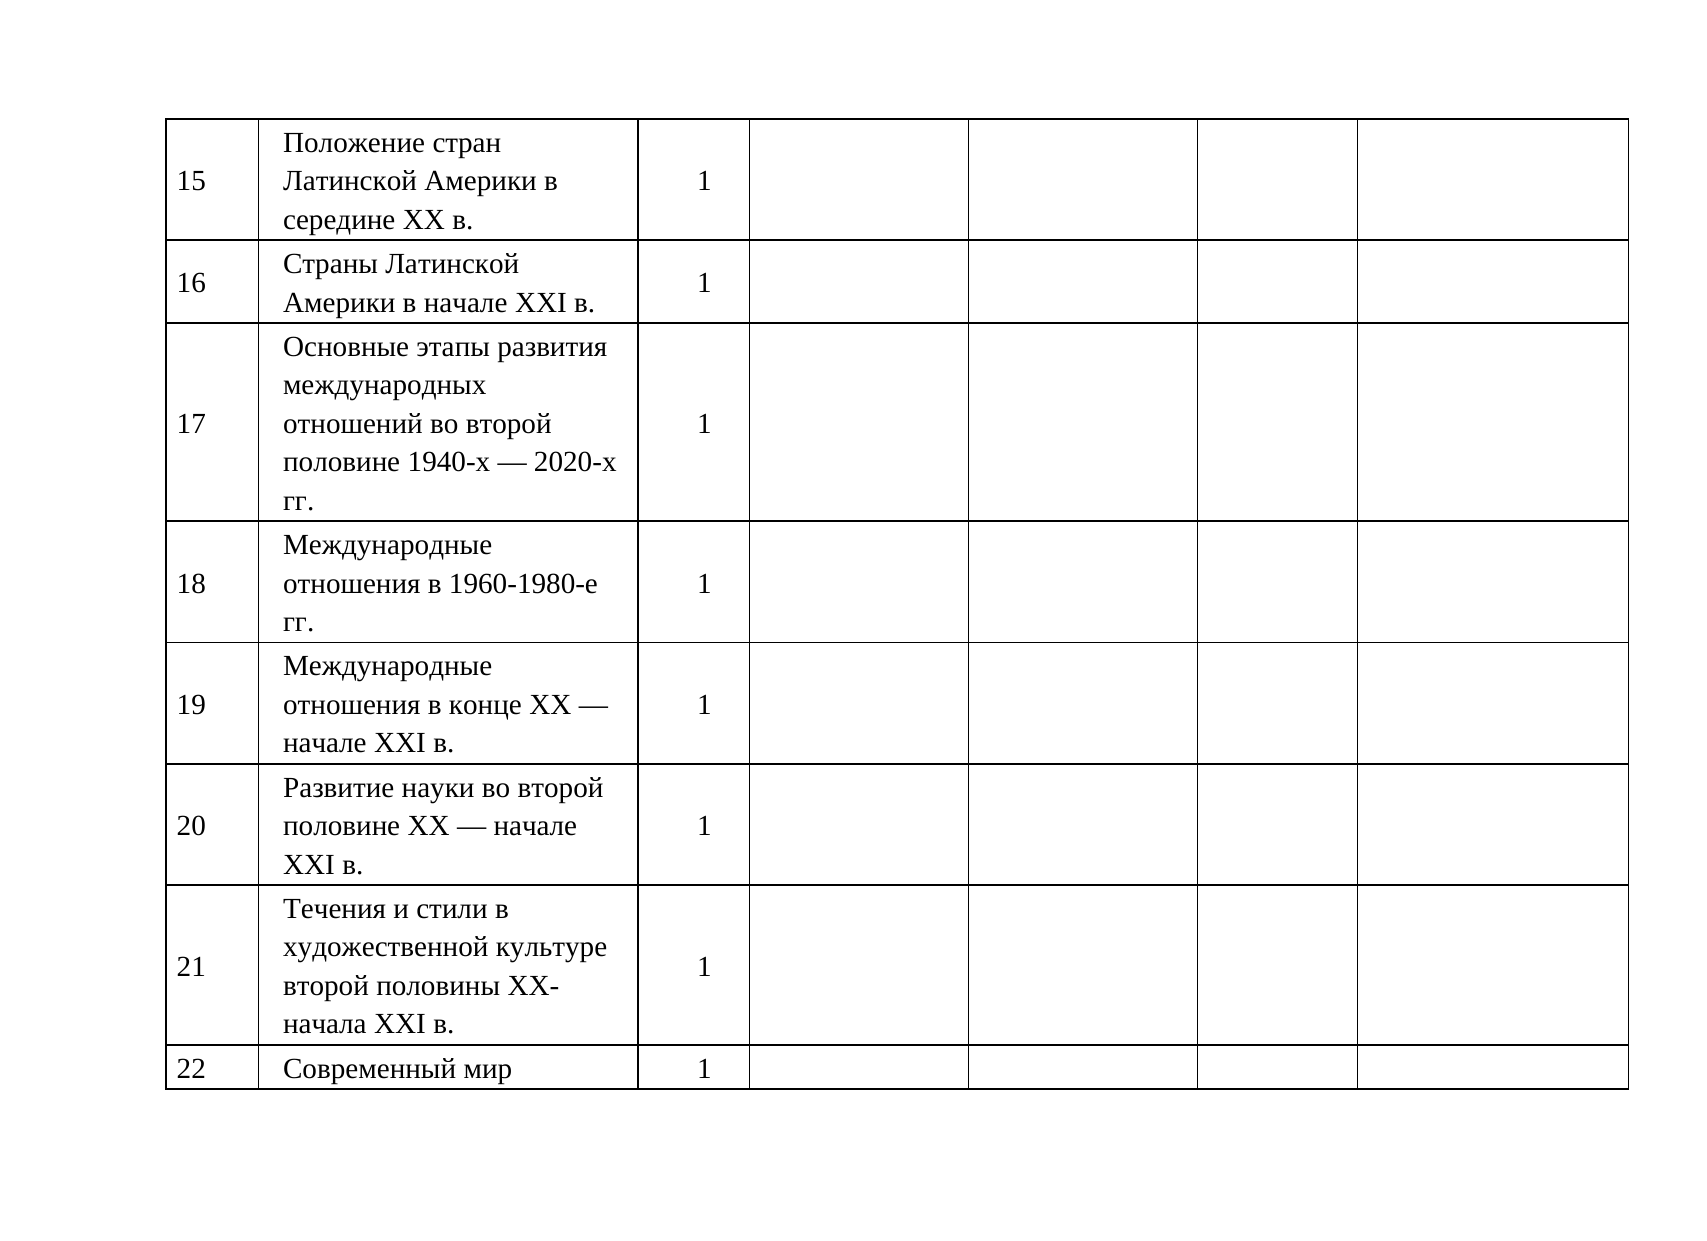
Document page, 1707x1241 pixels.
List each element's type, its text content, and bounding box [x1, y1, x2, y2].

table_cell [969, 643, 1197, 763]
table_cell 1 [639, 765, 749, 884]
table_cell [1198, 324, 1357, 520]
table_cell 17 [167, 324, 258, 520]
table_cell 15 [167, 120, 258, 239]
table_cell 1 [639, 241, 749, 322]
table_cell [1198, 522, 1357, 642]
table_cell 18 [167, 522, 258, 642]
table_cell [750, 120, 968, 239]
table_cell [969, 120, 1197, 239]
table_cell Страны Латинской Америки в начале XXI в. [259, 241, 637, 322]
table_cell [1198, 765, 1357, 884]
table_cell [750, 522, 968, 642]
table_cell [1198, 643, 1357, 763]
table_cell [1198, 241, 1357, 322]
table_cell [969, 324, 1197, 520]
table_cell [1198, 120, 1357, 239]
table_cell [1198, 886, 1357, 1044]
table_cell Международные отношения в конце XX — начале XXI в. [259, 643, 637, 763]
table_cell [1358, 1046, 1628, 1088]
table_cell 1 [639, 324, 749, 520]
table_cell 1 [639, 886, 749, 1044]
table_cell Основные этапы развития международных отношений во второй половине 1940-х — 2020-х гг. [259, 324, 637, 520]
table_cell Международные отношения в 1960-1980-е гг. [259, 522, 637, 642]
table_cell [969, 241, 1197, 322]
table_cell [1358, 765, 1628, 884]
table_cell [969, 1046, 1197, 1088]
table_cell [1358, 643, 1628, 763]
table_cell 1 [639, 1046, 749, 1088]
table_cell 1 [639, 120, 749, 239]
table_cell [750, 241, 968, 322]
table_cell 1 [639, 522, 749, 642]
table_cell [750, 886, 968, 1044]
table_cell 16 [167, 241, 258, 322]
table_cell 21 [167, 886, 258, 1044]
table_cell [1358, 522, 1628, 642]
table_cell [969, 886, 1197, 1044]
table_cell [750, 643, 968, 763]
table_cell [750, 1046, 968, 1088]
table_cell [969, 765, 1197, 884]
table_cell [750, 324, 968, 520]
table_cell [1358, 241, 1628, 322]
table_cell 1 [639, 643, 749, 763]
table_cell 22 [167, 1046, 258, 1088]
table_cell [1358, 324, 1628, 520]
table_cell 20 [167, 765, 258, 884]
table_cell [1358, 886, 1628, 1044]
table_cell [969, 522, 1197, 642]
table_cell Развитие науки во второй половине XX — начале XXI в. [259, 765, 637, 884]
table_cell [1198, 1046, 1357, 1088]
table_cell Положение стран Латинской Америки в середине XX в. [259, 120, 637, 239]
table_cell Современный мир [259, 1046, 637, 1088]
table_cell 19 [167, 643, 258, 763]
table_cell [1358, 120, 1628, 239]
table_cell Течения и стили в художественной культуре второй половины XX-начала XXI в. [259, 886, 637, 1044]
table_cell [750, 765, 968, 884]
